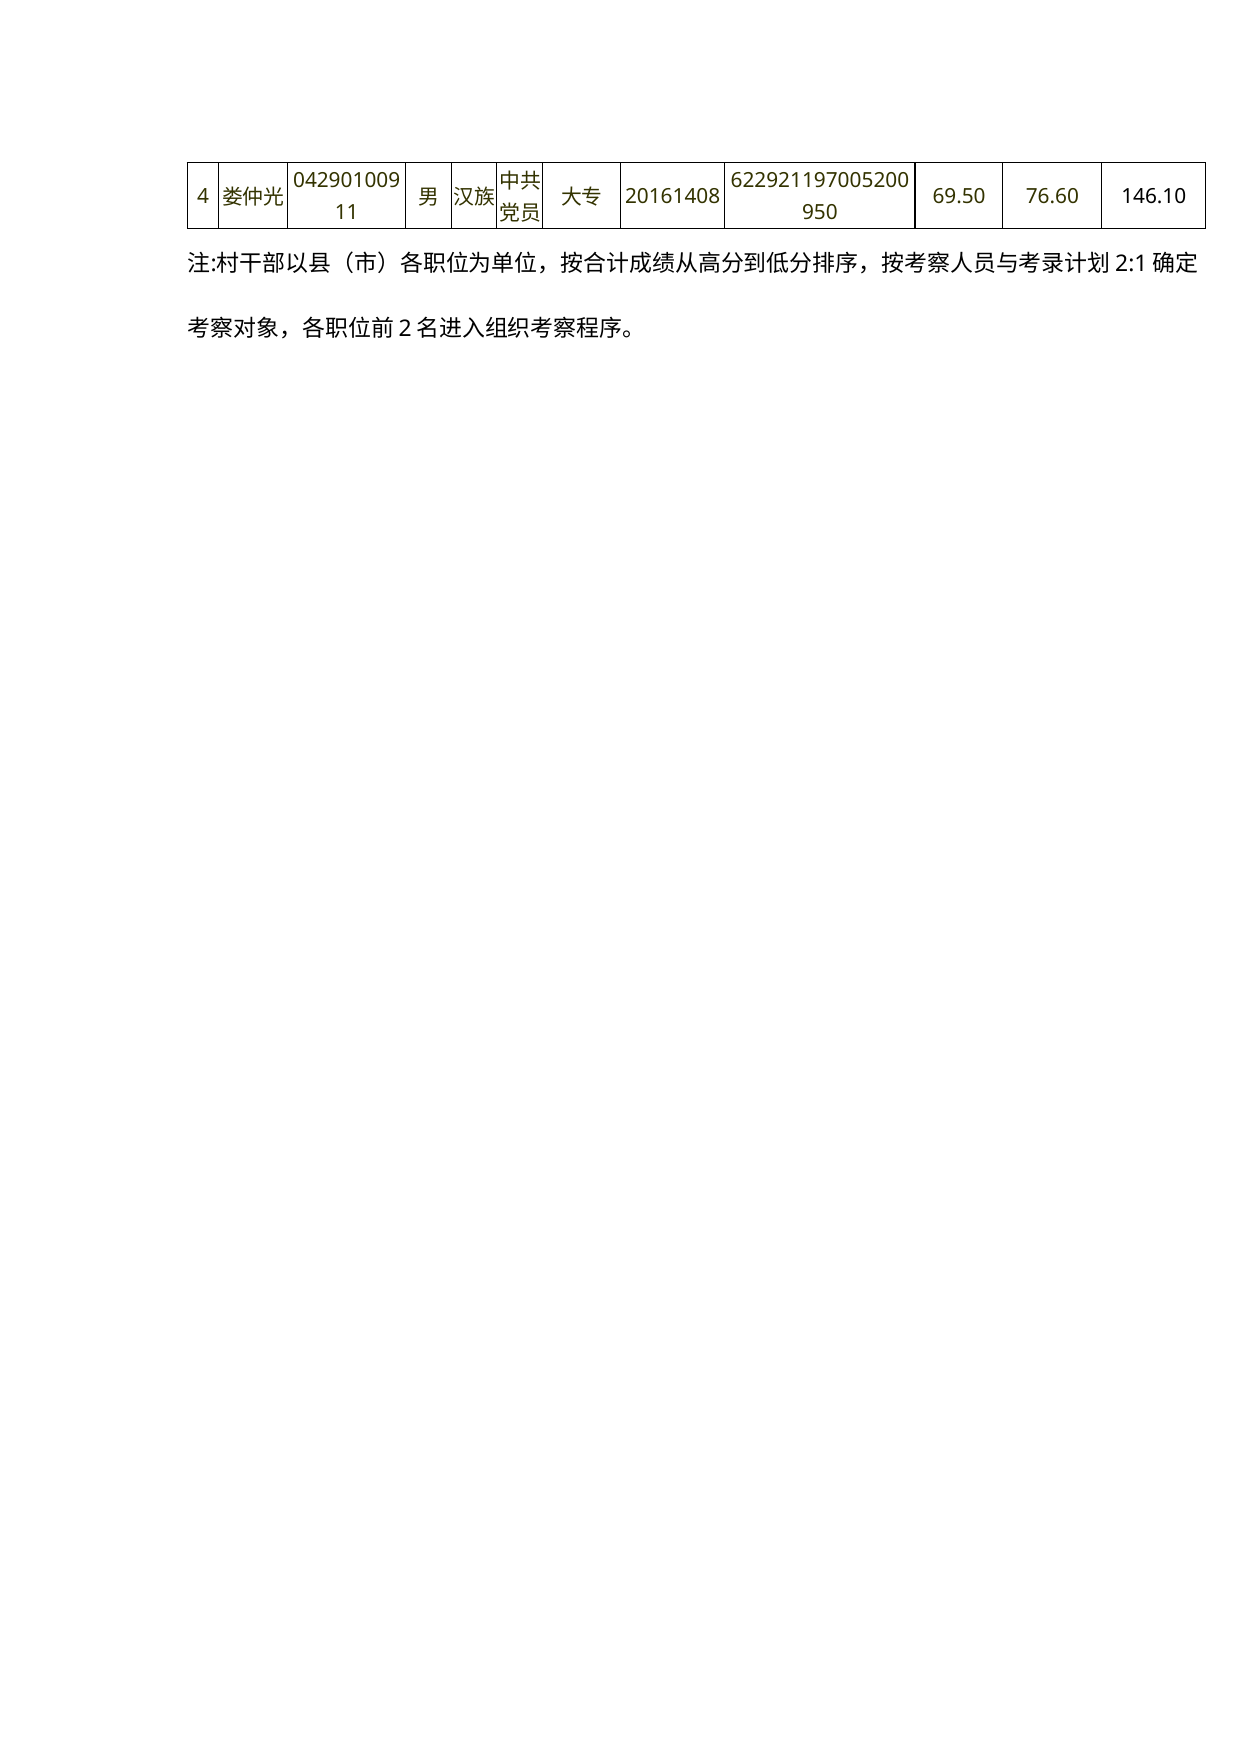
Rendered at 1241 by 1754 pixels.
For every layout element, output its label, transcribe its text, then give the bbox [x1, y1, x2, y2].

table_cell 4 [188, 163, 218, 228]
table_cell 69.50 [916, 163, 1002, 228]
table_cell 注:村干部以县（市）各职位为单位，按合计成绩从高分到低分排序，按考察人员与考录计划2:1确定考察对象，各职位前2名进入组织考察程序。 [187, 229, 1206, 359]
table_cell 大专 [543, 163, 620, 228]
table_cell 76.60 [1003, 163, 1101, 228]
table_cell 娄仲光 [219, 163, 287, 228]
table_cell 20161408 [621, 163, 724, 228]
table_cell 622921197005200950 [725, 163, 914, 228]
table_cell 146.10 [1102, 163, 1205, 228]
table_cell 中共党员 [497, 163, 542, 228]
table_cell 男 [406, 163, 451, 228]
table_cell 04290100911 [288, 163, 405, 228]
table_cell 汉族 [452, 163, 496, 228]
